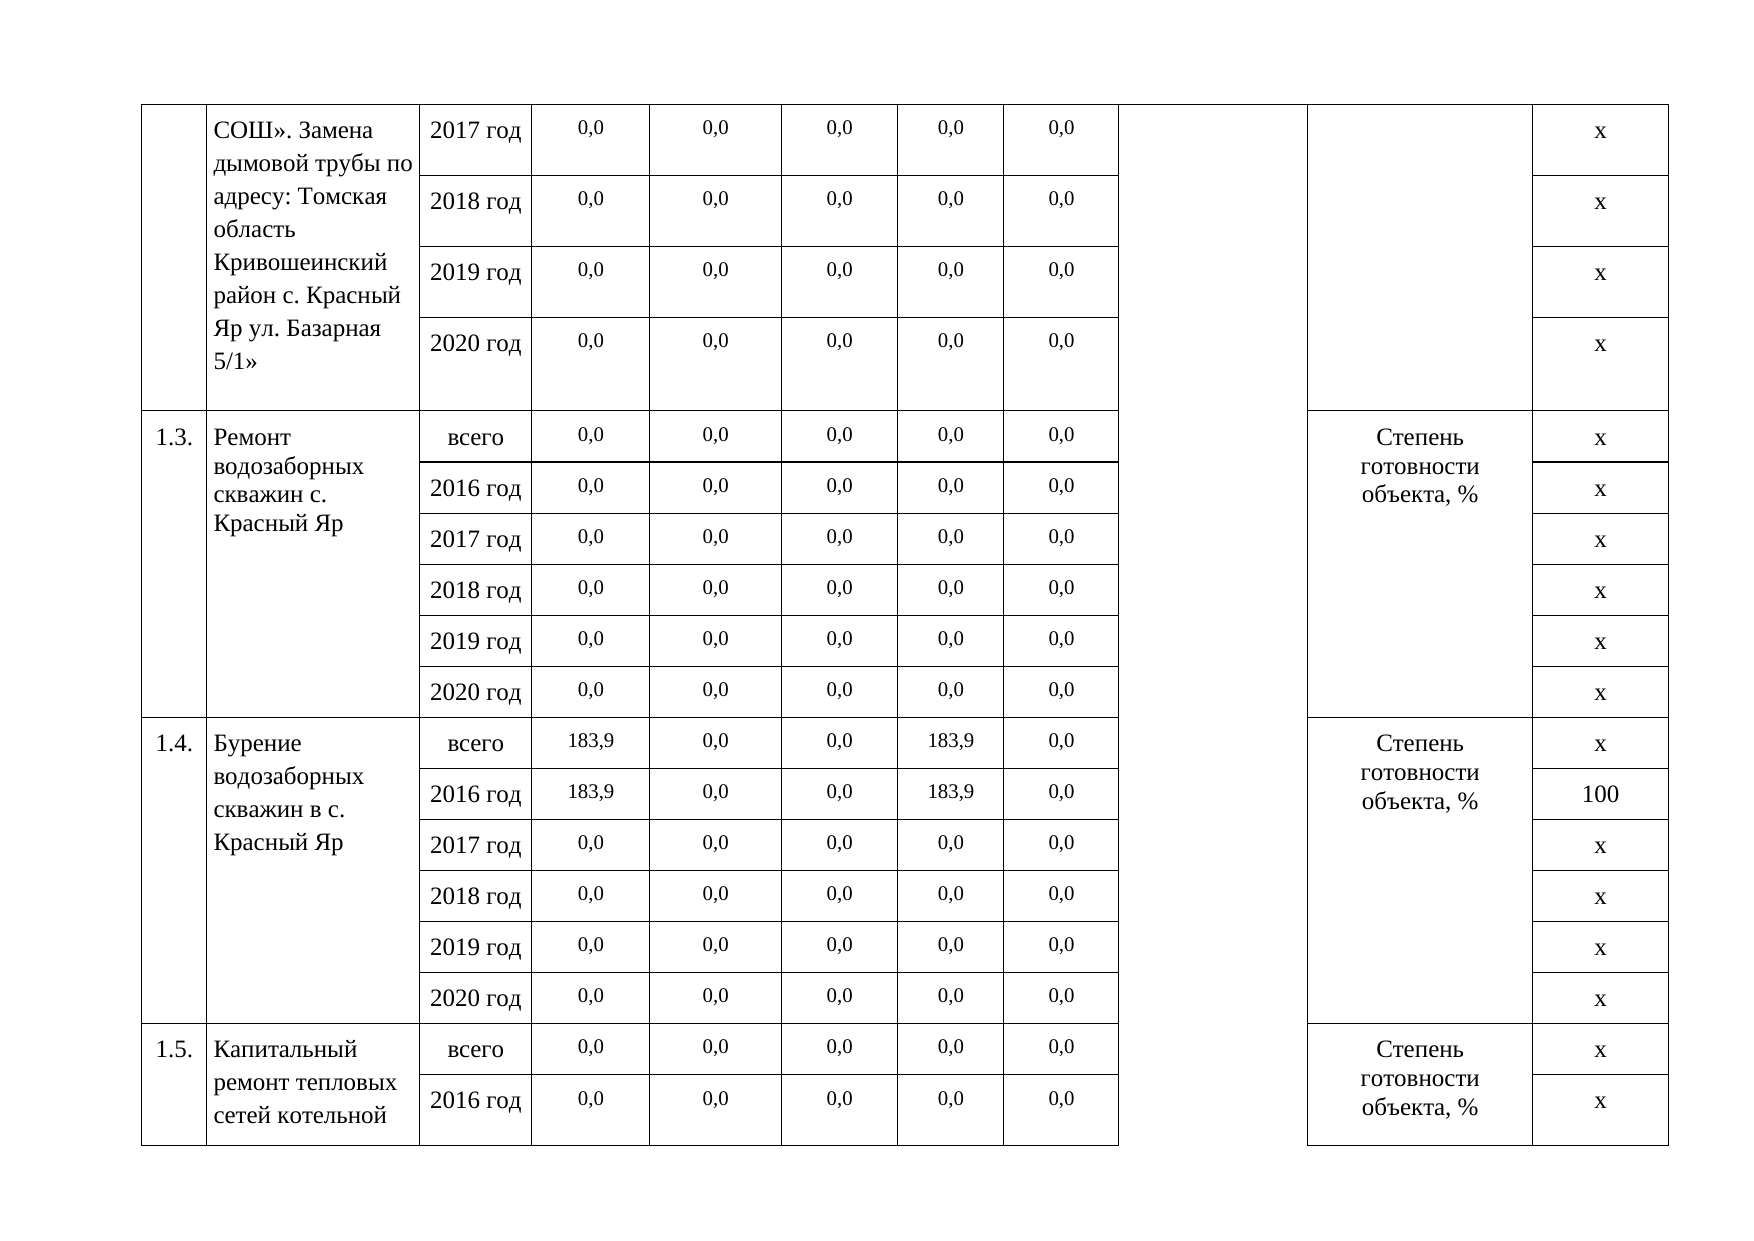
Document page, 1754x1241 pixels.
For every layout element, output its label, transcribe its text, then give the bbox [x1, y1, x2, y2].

table_cell 183,9 [532, 718, 649, 768]
table_cell 0,0 [532, 318, 649, 410]
table_cell 0,0 [650, 318, 781, 410]
table_cell 0,0 [782, 1024, 897, 1074]
table_cell 0,0 [532, 411, 649, 461]
table_cell 0,0 [532, 973, 649, 1023]
table_cell 0,0 [782, 411, 897, 461]
table_cell всего [420, 718, 531, 768]
table_cell x [1533, 1075, 1668, 1145]
table_cell 0,0 [532, 922, 649, 972]
table_cell 0,0 [1004, 105, 1118, 174]
table_cell 0,0 [532, 667, 649, 717]
table_cell 0,0 [1004, 565, 1118, 614]
table_cell Ремонт водозаборных скважин с. Красный Яр [207, 411, 419, 717]
table_cell 0,0 [898, 565, 1003, 614]
table_cell Бурение водозаборных скважин в с. Красный Яр [207, 718, 419, 1023]
table_cell 2018 год [420, 176, 531, 246]
table_cell x [1533, 616, 1668, 666]
table_cell 0,0 [650, 820, 781, 870]
table_cell x [1533, 247, 1668, 317]
table_cell 0,0 [782, 463, 897, 512]
table_cell 0,0 [782, 176, 897, 246]
table_cell 183,9 [532, 769, 649, 819]
table_cell 0,0 [650, 514, 781, 563]
table_cell 0,0 [782, 871, 897, 921]
table_cell x [1533, 463, 1668, 512]
table_cell 0,0 [898, 871, 1003, 921]
table_cell 0,0 [1004, 176, 1118, 246]
table_cell 0,0 [1004, 820, 1118, 870]
table_cell 0,0 [650, 565, 781, 614]
table_cell 0,0 [1004, 247, 1118, 317]
table_cell x [1533, 105, 1668, 174]
table_cell 0,0 [532, 871, 649, 921]
table_cell 0,0 [1004, 318, 1118, 410]
table_cell 0,0 [782, 922, 897, 972]
table_cell х [1533, 820, 1668, 870]
table_cell Степень готовности объекта, % [1308, 718, 1532, 1023]
table_cell 2017 год [420, 105, 531, 174]
table_cell 0,0 [532, 616, 649, 666]
table_cell 0,0 [782, 247, 897, 317]
table_cell 0,0 [532, 1024, 649, 1074]
table_cell 2017 год [420, 514, 531, 563]
table_cell 0,0 [898, 318, 1003, 410]
table_cell 0,0 [898, 463, 1003, 512]
table_cell 0,0 [782, 616, 897, 666]
table_cell 0,0 [650, 1024, 781, 1074]
table_cell 0,0 [1004, 769, 1118, 819]
table_cell 0,0 [650, 463, 781, 512]
table_cell 0,0 [898, 411, 1003, 461]
table_cell 2017 год [420, 820, 531, 870]
table_cell 0,0 [782, 514, 897, 563]
table_cell 0,0 [650, 105, 781, 174]
table_cell 0,0 [782, 565, 897, 614]
table_cell 0,0 [782, 820, 897, 870]
table_cell 0,0 [898, 105, 1003, 174]
table_cell 2018 год [420, 871, 531, 921]
table_cell 0,0 [782, 973, 897, 1023]
table_cell 2016 год [420, 1075, 531, 1145]
table_cell 0,0 [532, 565, 649, 614]
table_cell 0,0 [898, 820, 1003, 870]
table_cell 0,0 [650, 769, 781, 819]
table_cell 0,0 [532, 105, 649, 174]
table_cell 0,0 [532, 514, 649, 563]
table_cell 0,0 [898, 616, 1003, 666]
table_cell 0,0 [532, 247, 649, 317]
table_cell 2018 год [420, 565, 531, 614]
table_cell 2016 год [420, 769, 531, 819]
table_cell Степень готовности объекта, % [1308, 1024, 1532, 1145]
table_cell 0,0 [1004, 973, 1118, 1023]
table_cell x [1533, 871, 1668, 921]
table_cell 0,0 [782, 667, 897, 717]
table_cell x [1533, 1024, 1668, 1074]
table_cell всего [420, 1024, 531, 1074]
table_cell Степень готовности объекта, % [1308, 411, 1532, 717]
table_cell 2020 год [420, 318, 531, 410]
table_cell 0,0 [782, 318, 897, 410]
table_cell 183,9 [898, 718, 1003, 768]
table_cell 0,0 [782, 718, 897, 768]
table_cell 0,0 [782, 105, 897, 174]
table_cell 0,0 [650, 616, 781, 666]
table_cell x [1533, 176, 1668, 246]
table_cell 0,0 [898, 973, 1003, 1023]
table_cell 0,0 [532, 463, 649, 512]
table_cell 2020 год [420, 973, 531, 1023]
table_cell x [1533, 411, 1668, 461]
table_cell x [1533, 318, 1668, 410]
table_cell 0,0 [1004, 411, 1118, 461]
table_cell x [1533, 667, 1668, 717]
table_cell 0,0 [1004, 922, 1118, 972]
table_cell x [1533, 514, 1668, 563]
table_cell 0,0 [532, 820, 649, 870]
table_cell 1.4. [142, 718, 206, 1023]
table_cell 2019 год [420, 616, 531, 666]
table_cell 0,0 [650, 973, 781, 1023]
table_cell 0,0 [1004, 871, 1118, 921]
table_cell 0,0 [1004, 1075, 1118, 1145]
table_cell 0,0 [650, 1075, 781, 1145]
table_cell 0,0 [650, 922, 781, 972]
table_cell x [1533, 565, 1668, 614]
table_cell x [1533, 718, 1668, 768]
table_cell 183,9 [898, 769, 1003, 819]
table_cell 0,0 [650, 411, 781, 461]
table_cell 0,0 [898, 1075, 1003, 1145]
table_cell 0,0 [650, 247, 781, 317]
table_cell 0,0 [782, 1075, 897, 1145]
table_cell 1.3. [142, 411, 206, 717]
table_cell 2016 год [420, 463, 531, 512]
table_cell 0,0 [782, 769, 897, 819]
table_cell 0,0 [650, 718, 781, 768]
table_cell 0,0 [1004, 1024, 1118, 1074]
table_cell Капитальный ремонт тепловых сетей котельной №3 с. Кривошеино [207, 1024, 419, 1145]
table_cell 0,0 [898, 1024, 1003, 1074]
table_cell 0,0 [898, 922, 1003, 972]
table_cell 2019 год [420, 922, 531, 972]
table_cell 0,0 [650, 667, 781, 717]
table_cell всего [420, 411, 531, 461]
table_cell 0,0 [898, 247, 1003, 317]
table_cell 0,0 [898, 514, 1003, 563]
table_cell 0,0 [1004, 718, 1118, 768]
table_cell 0,0 [898, 667, 1003, 717]
table_cell 0,0 [898, 176, 1003, 246]
table_cell 0,0 [1004, 667, 1118, 717]
table_cell 0,0 [650, 176, 781, 246]
table_cell 0,0 [532, 1075, 649, 1145]
table_cell 0,0 [650, 871, 781, 921]
table_cell 0,0 [532, 176, 649, 246]
table_cell х [1533, 973, 1668, 1023]
table_cell х [1533, 922, 1668, 972]
table_cell 0,0 [1004, 616, 1118, 666]
table_cell 2019 год [420, 247, 531, 317]
table_cell 100 [1533, 769, 1668, 819]
table_cell 0,0 [1004, 463, 1118, 512]
table_cell 0,0 [1004, 514, 1118, 563]
table_cell 2020 год [420, 667, 531, 717]
table_cell 1.5. [142, 1024, 206, 1145]
